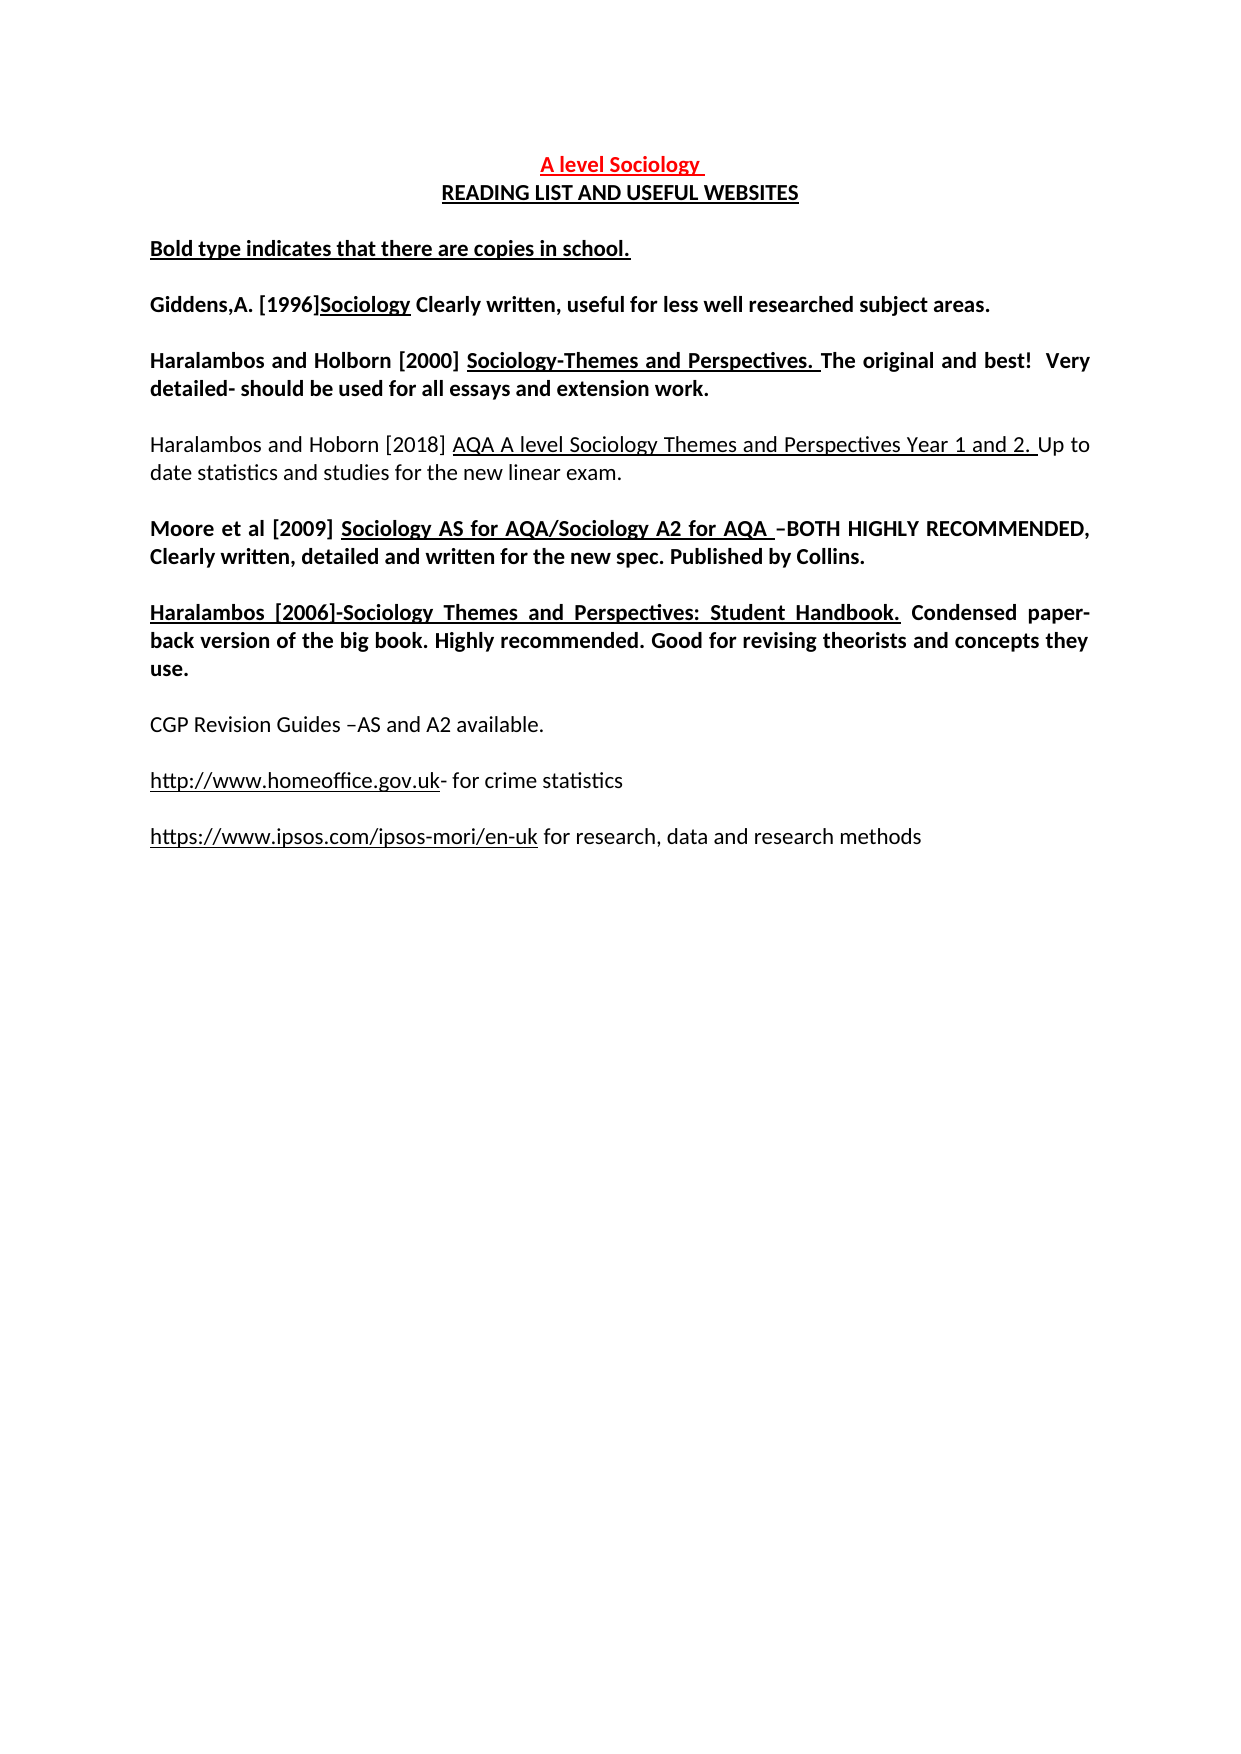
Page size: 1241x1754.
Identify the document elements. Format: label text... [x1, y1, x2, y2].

text Haralambos and Hoborn [2018] AQA A level Sociology Themes and Perspectives Year 1 and 2. Up to date statistics and studies for the new linear exam. [150, 430, 1090, 486]
text http://www.homeoffice.gov.uk- for crime statistics [150, 766, 1090, 794]
text A level Sociology [150, 150, 1090, 178]
text Haralambos [2006]-Sociology Themes and Perspectives: Student Handbook. Condensed paper- back version of the big book. Highly recommended. Good for revising theorists and concepts they use. [150, 598, 1090, 682]
text Bold type indicates that there are copies in school. [150, 234, 1090, 262]
text Giddens,A. [1996]Sociology Clearly written, useful for less well researched subject areas. [150, 290, 1090, 318]
text CGP Revision Guides –AS and A2 available. [150, 710, 1090, 738]
text Haralambos and Holborn [2000] Sociology-Themes and Perspectives. The original and best! Very detailed- should be used for all essays and extension work. [150, 346, 1090, 402]
text READING LIST AND USEFUL WEBSITES [150, 178, 1090, 206]
text Moore et al [2009] Sociology AS for AQA/Sociology A2 for AQA –BOTH HIGHLY RECOMMENDED, Clearly written, detailed and written for the new spec. Published by Collins. [150, 514, 1090, 570]
text https://www.ipsos.com/ipsos-mori/en-uk for research, data and research methods [150, 822, 1090, 851]
